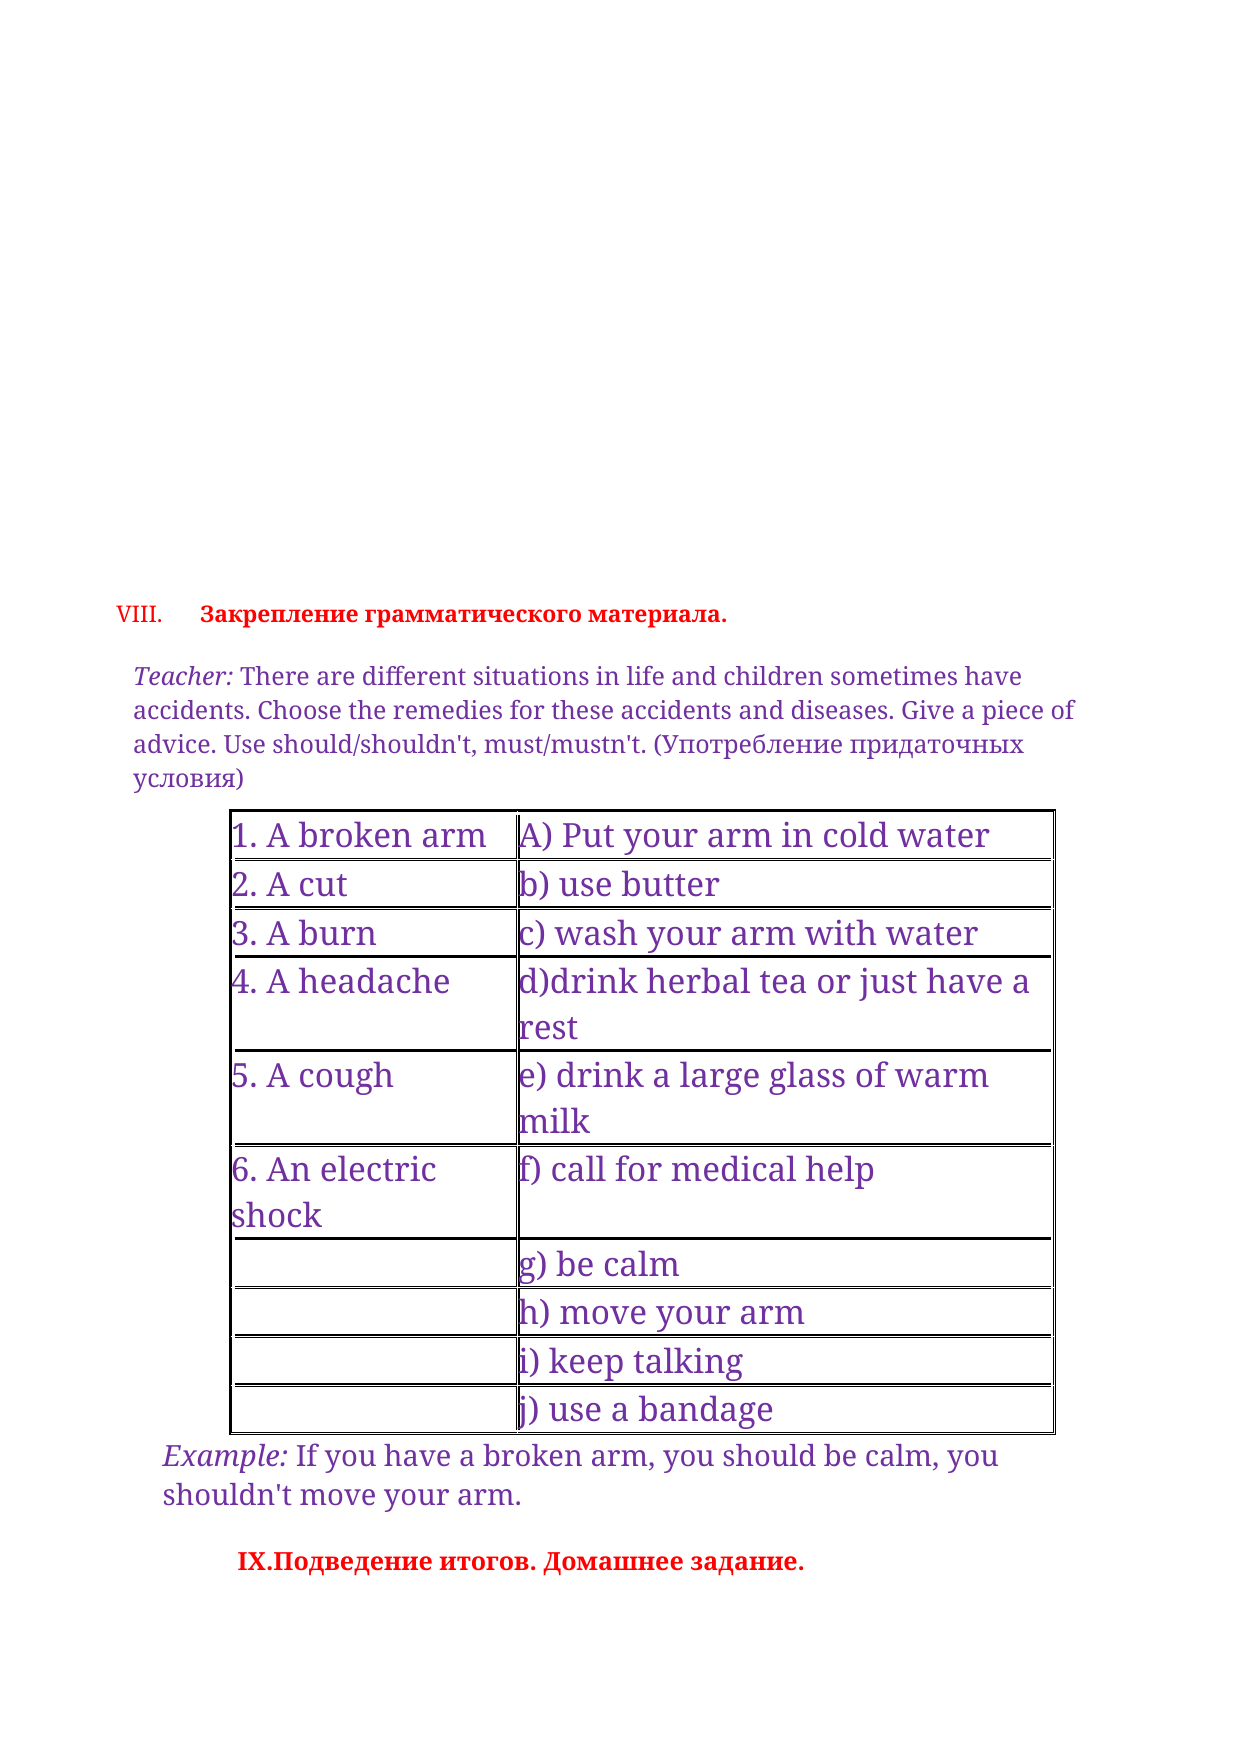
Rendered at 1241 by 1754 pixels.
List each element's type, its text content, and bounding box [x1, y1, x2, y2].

list Закрепление грамматического материала. [162, 598, 1122, 629]
table_cell 2. А cut [231, 858, 518, 906]
table_cell g) be calm [520, 1237, 1053, 1286]
table_cell b) use butter [518, 858, 1054, 906]
table_cell c) wash your arm with water [520, 906, 1053, 955]
table_cell h) move your arm [518, 1286, 1054, 1334]
text Example: If you have a broken arm, you should be calm, you shouldn't move your arm. [162, 1435, 1122, 1514]
table_cell 3. А burn [232, 906, 516, 955]
table_header 1. A broken arm [232, 811, 518, 858]
table_cell [232, 1237, 516, 1286]
table_cell [232, 1383, 518, 1432]
table_cell 4. А headache [232, 955, 516, 1049]
table_cell i) keep talking [520, 1334, 1053, 1383]
table_cell [231, 1286, 518, 1334]
table_cell 6. Аn electric shock [232, 1143, 516, 1237]
table_cell d)drink herbal tea or just have a rest [520, 955, 1053, 1049]
table_header A) Put your arm in cold water [518, 812, 1053, 858]
table_cell [232, 1334, 516, 1383]
text Teacher: There are different situations in life and children sometimes have accidents. Choose the remedies for these accidents and diseases. Give a piece of advice. Use should/shouldn't, must/mustn't. (Употребление придаточных условия) [133, 659, 1122, 795]
table_cell e) drink a large glass of warm milk [520, 1049, 1053, 1143]
text IX.Подведение итогов. Домашнее задание. [237, 1543, 1122, 1577]
table_cell f) call for medical help [520, 1143, 1053, 1237]
table_cell 5. А cough [232, 1049, 516, 1143]
table_cell j) use a bandage [518, 1383, 1053, 1432]
